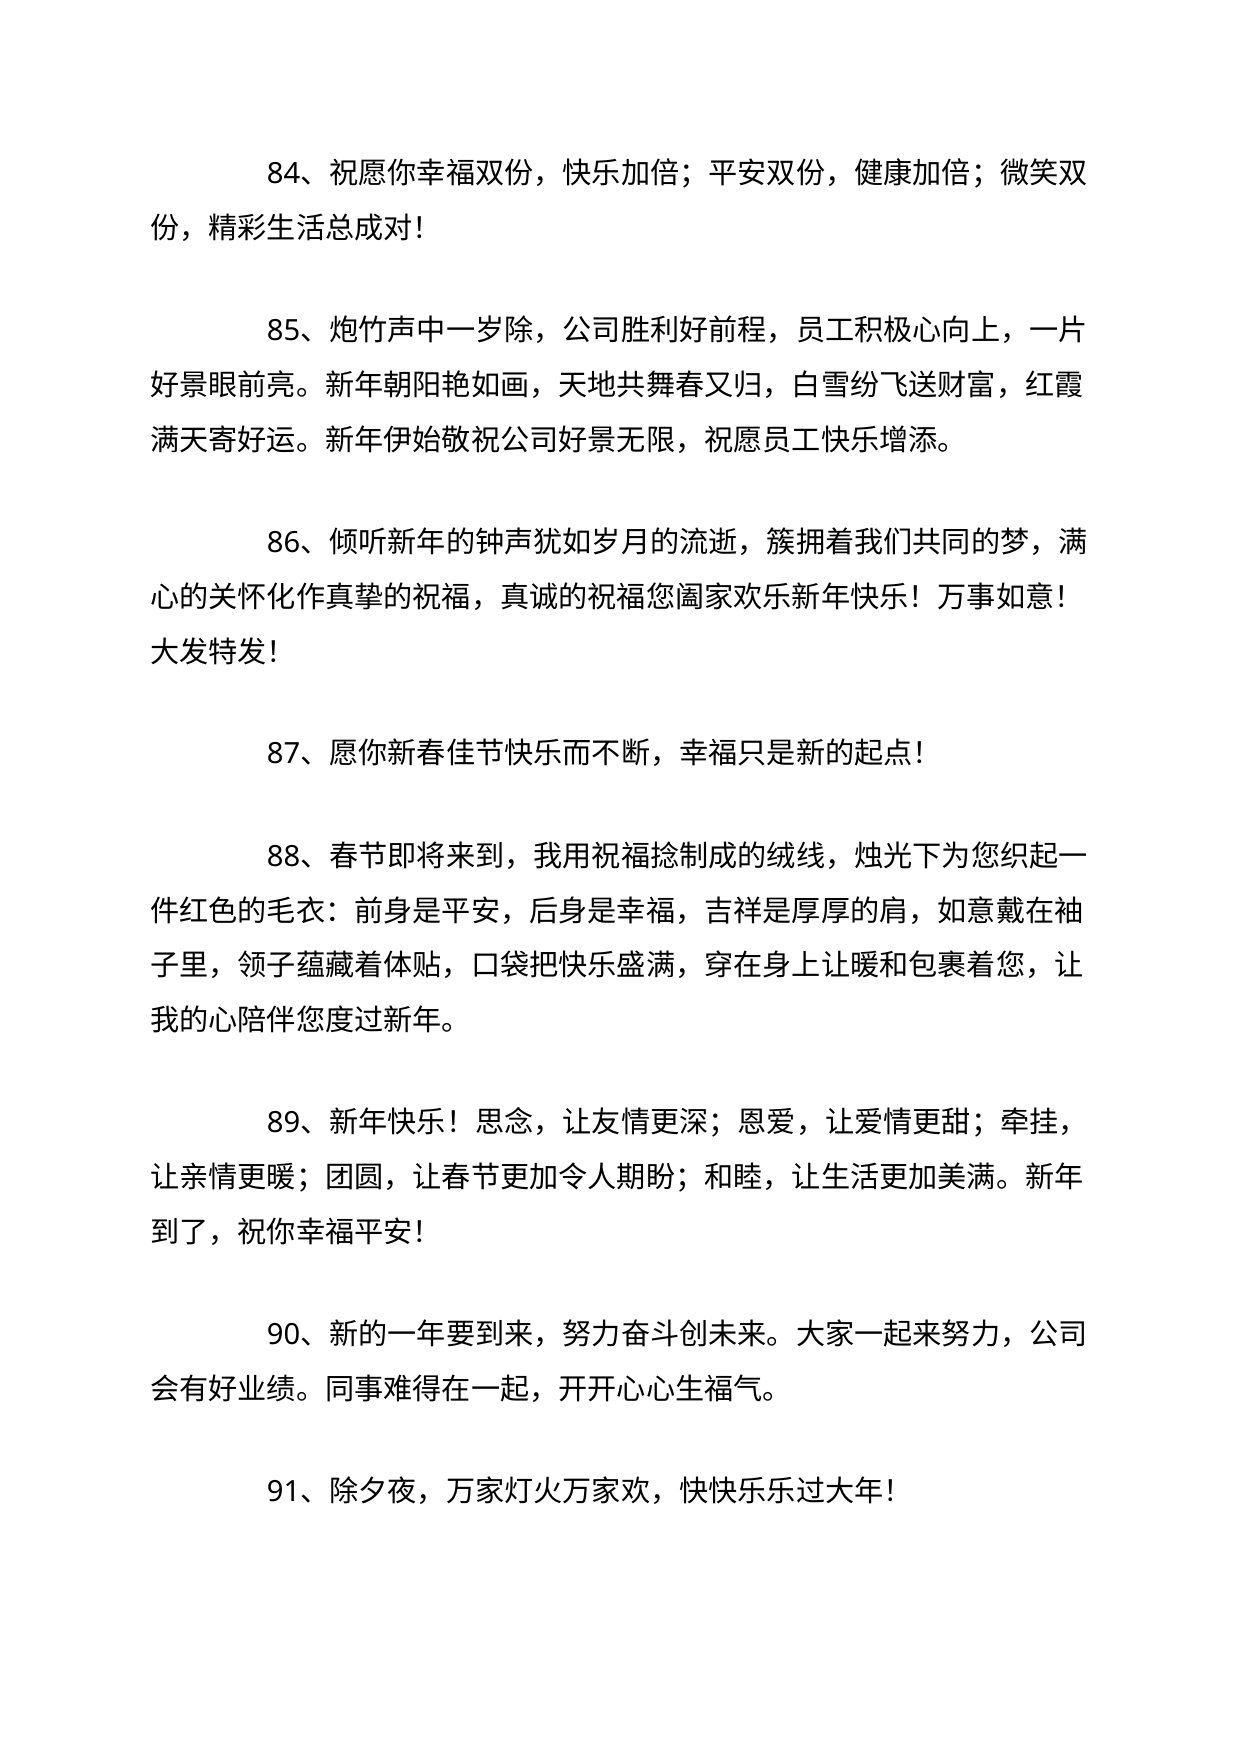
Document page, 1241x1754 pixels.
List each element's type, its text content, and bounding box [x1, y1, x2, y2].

text 88、春节即将来到，我用祝福捻制成的绒线，烛光下为您织起一件红色的毛衣：前身是平安，后身是幸福，吉祥是厚厚的肩，如意戴在袖子里，领子蕴藏着体贴，口袋把快乐盛满，穿在身上让暖和包裹着您，让我的心陪伴您度过新年。 [150, 832, 1090, 1039]
text 86、倾听新年的钟声犹如岁月的流逝，簇拥着我们共同的梦，满心的关怀化作真挚的祝福，真诚的祝福您阖家欢乐新年快乐！万事如意！大发特发！ [150, 518, 1090, 671]
text 91、除夕夜，万家灯火万家欢，快快乐乐过大年！ [150, 1467, 1090, 1509]
text 84、祝愿你幸福双份，快乐加倍；平安双份，健康加倍；微笑双份，精彩生活总成对！ [150, 150, 1090, 247]
text 90、新的一年要到来，努力奋斗创未来。大家一起来努力，公司会有好业绩。同事难得在一起，开开心心生福气。 [150, 1310, 1090, 1408]
text 89、新年快乐！思念，让友情更深；恩爱，让爱情更甜；牵挂，让亲情更暖；团圆，让春节更加令人期盼；和睦，让生活更加美满。新年到了，祝你幸福平安！ [150, 1099, 1090, 1251]
text 85、炮竹声中一岁除，公司胜利好前程，员工积极心向上，一片好景眼前亮。新年朝阳艳如画，天地共舞春又归，白雪纷飞送财富，红霞满天寄好运。新年伊始敬祝公司好景无限，祝愿员工快乐增添。 [150, 307, 1090, 459]
text 87、愿你新春佳节快乐而不断，幸福只是新的起点！ [150, 730, 1090, 772]
